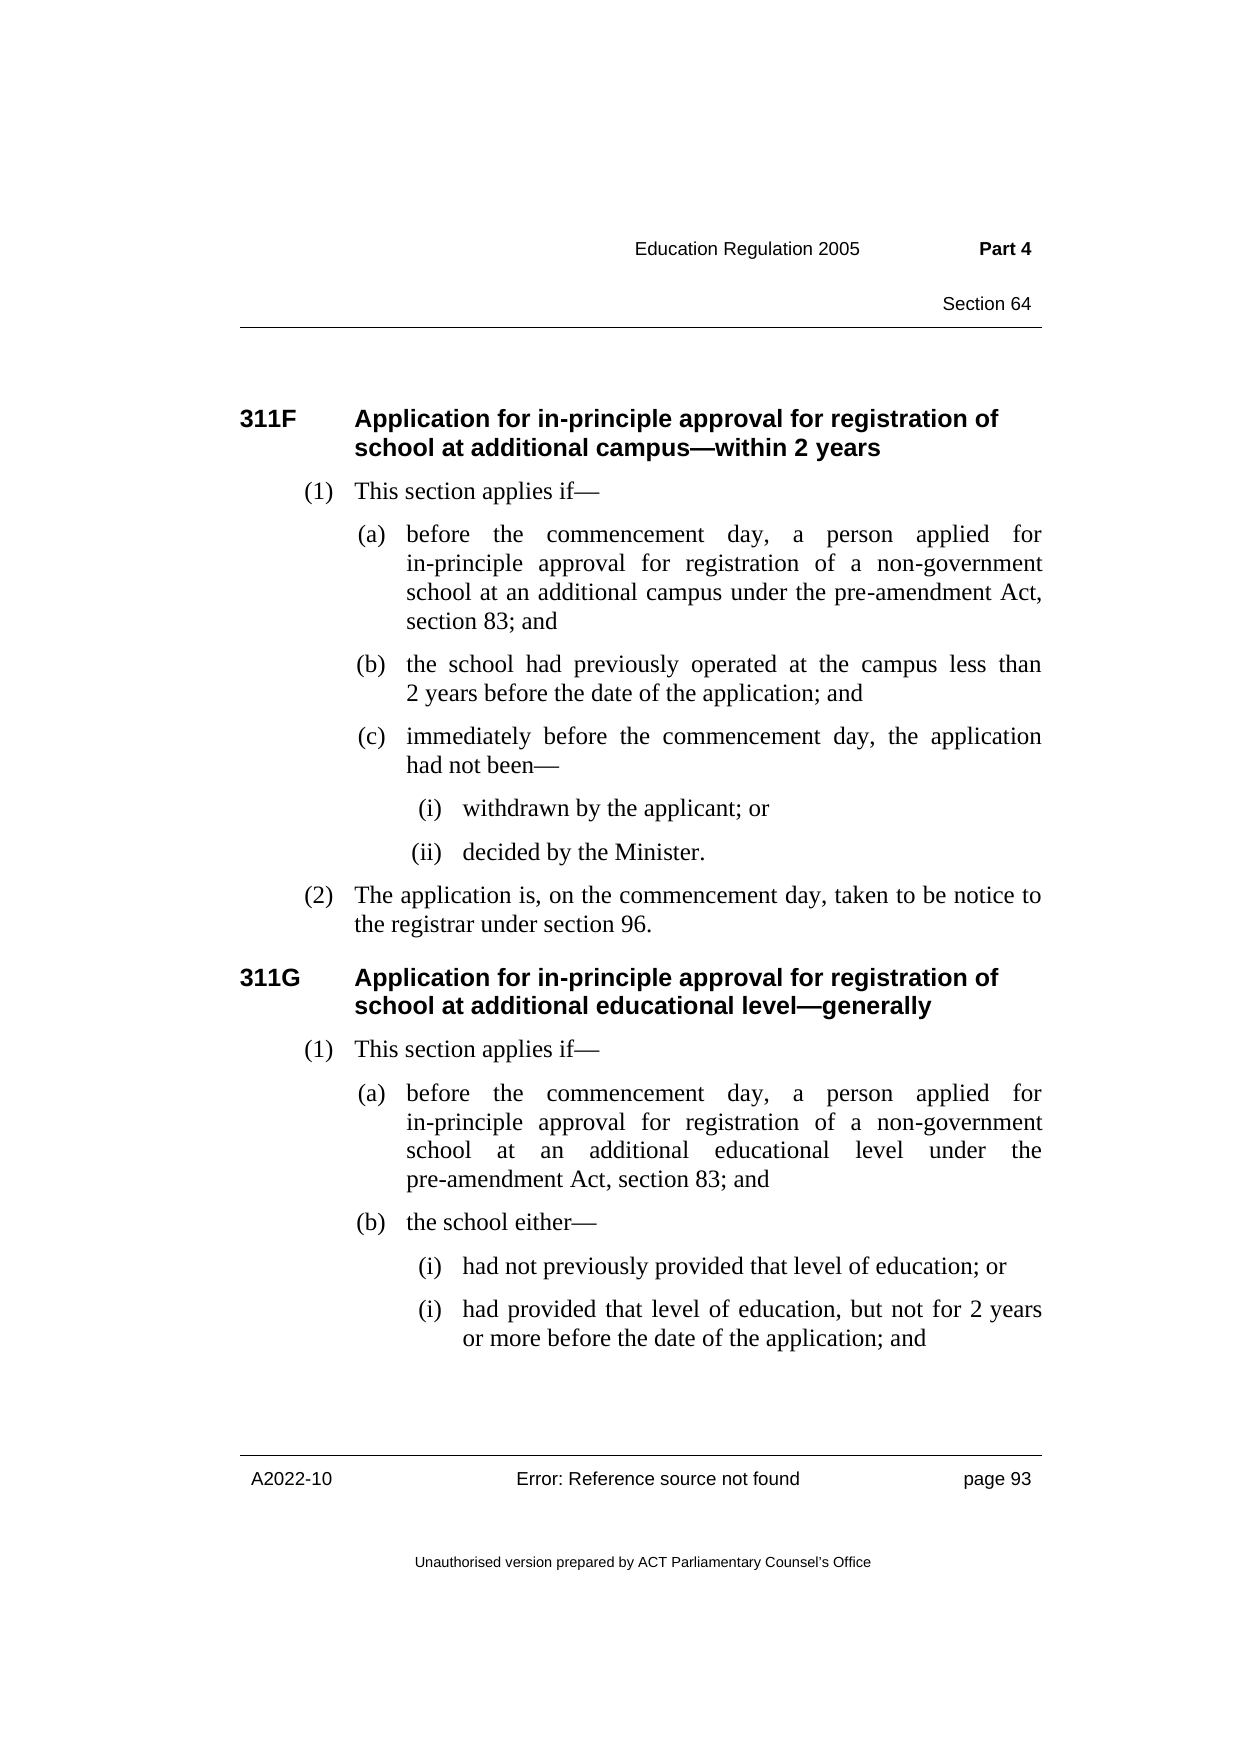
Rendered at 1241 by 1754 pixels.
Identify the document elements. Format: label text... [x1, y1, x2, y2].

text (1) This section applies if— [239, 476, 1042, 505]
text (a) before the commencement day, a person applied for in-principle approval for registration of a non-government school at an additional campus under the pre-amendment Act, section 83; and [239, 519, 1042, 634]
text (ii) decided by the Minister. [239, 837, 1042, 865]
text 311G Application for in-principle approval for registration of school at additional educational level—generally [239, 962, 1042, 1020]
text (2) The application is, on the commencement day, taken to be notice to the registrar under section 96. [239, 880, 1042, 937]
text (a) before the commencement day, a person applied for in-principle approval for registration of a non-government school at an additional educational level under the pre-amendment Act, section 83; and [239, 1078, 1042, 1193]
text (i) withdrawn by the applicant; or [239, 793, 1042, 822]
text (c) immediately before the commencement day, the application had not been— [239, 721, 1042, 779]
text (1) This section applies if— [239, 1034, 1042, 1063]
text (i) had provided that level of education, but not for 2 years or more before the date of the application; and [239, 1294, 1042, 1352]
text (b) the school either— [239, 1207, 1042, 1236]
text 311F Application for in-principle approval for registration of school at additional campus—within 2 years [239, 404, 1042, 462]
text (i) had not previously provided that level of education; or [239, 1251, 1042, 1279]
text (b) the school had previously operated at the campus less than 2 years before the date of the application; and [239, 649, 1042, 707]
